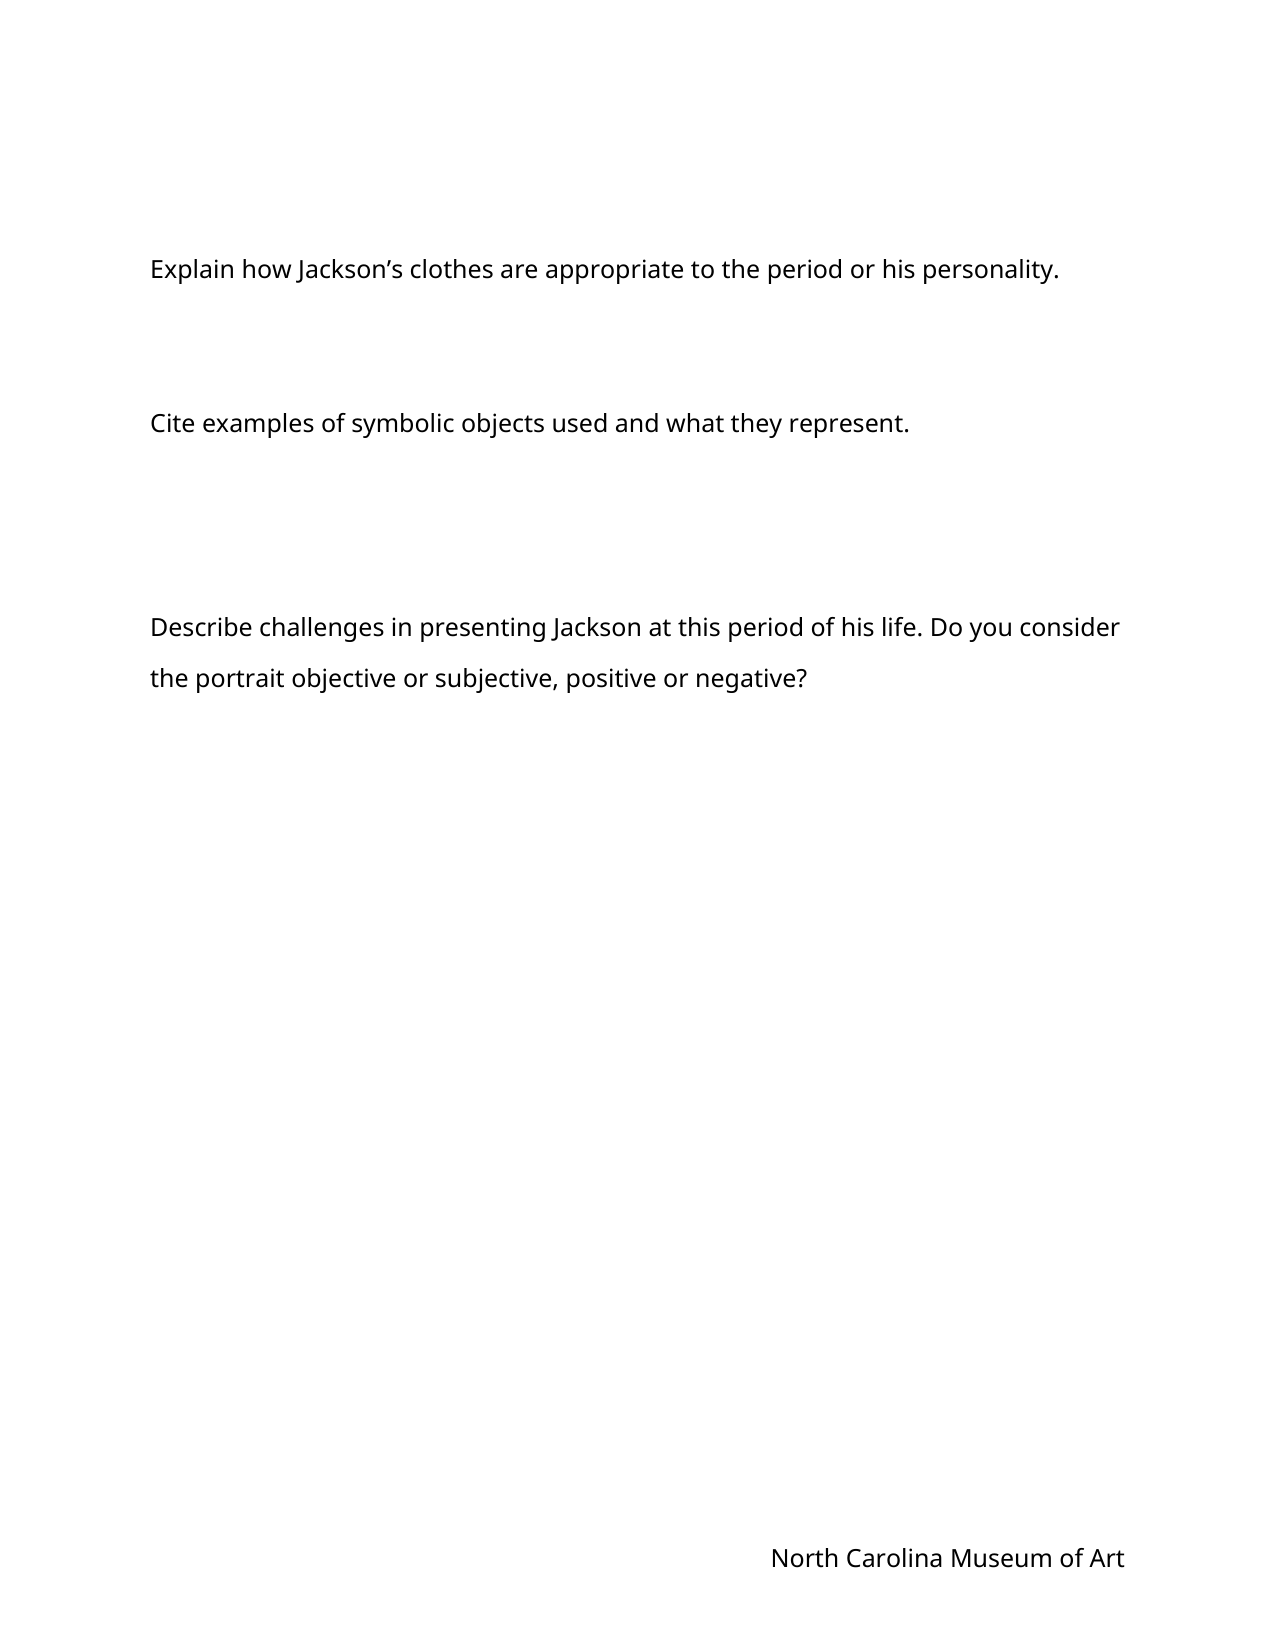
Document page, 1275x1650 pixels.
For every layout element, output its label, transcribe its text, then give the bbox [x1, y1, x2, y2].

text Explain how Jackson’s clothes are appropriate to the period or his personality. [150, 252, 1125, 286]
text Describe challenges in presenting Jackson at this period of his life. Do you consider the portrait objective or subjective, positive or negative? [150, 609, 1125, 694]
text Cite examples of symbolic objects used and what they represent. [150, 405, 1125, 439]
